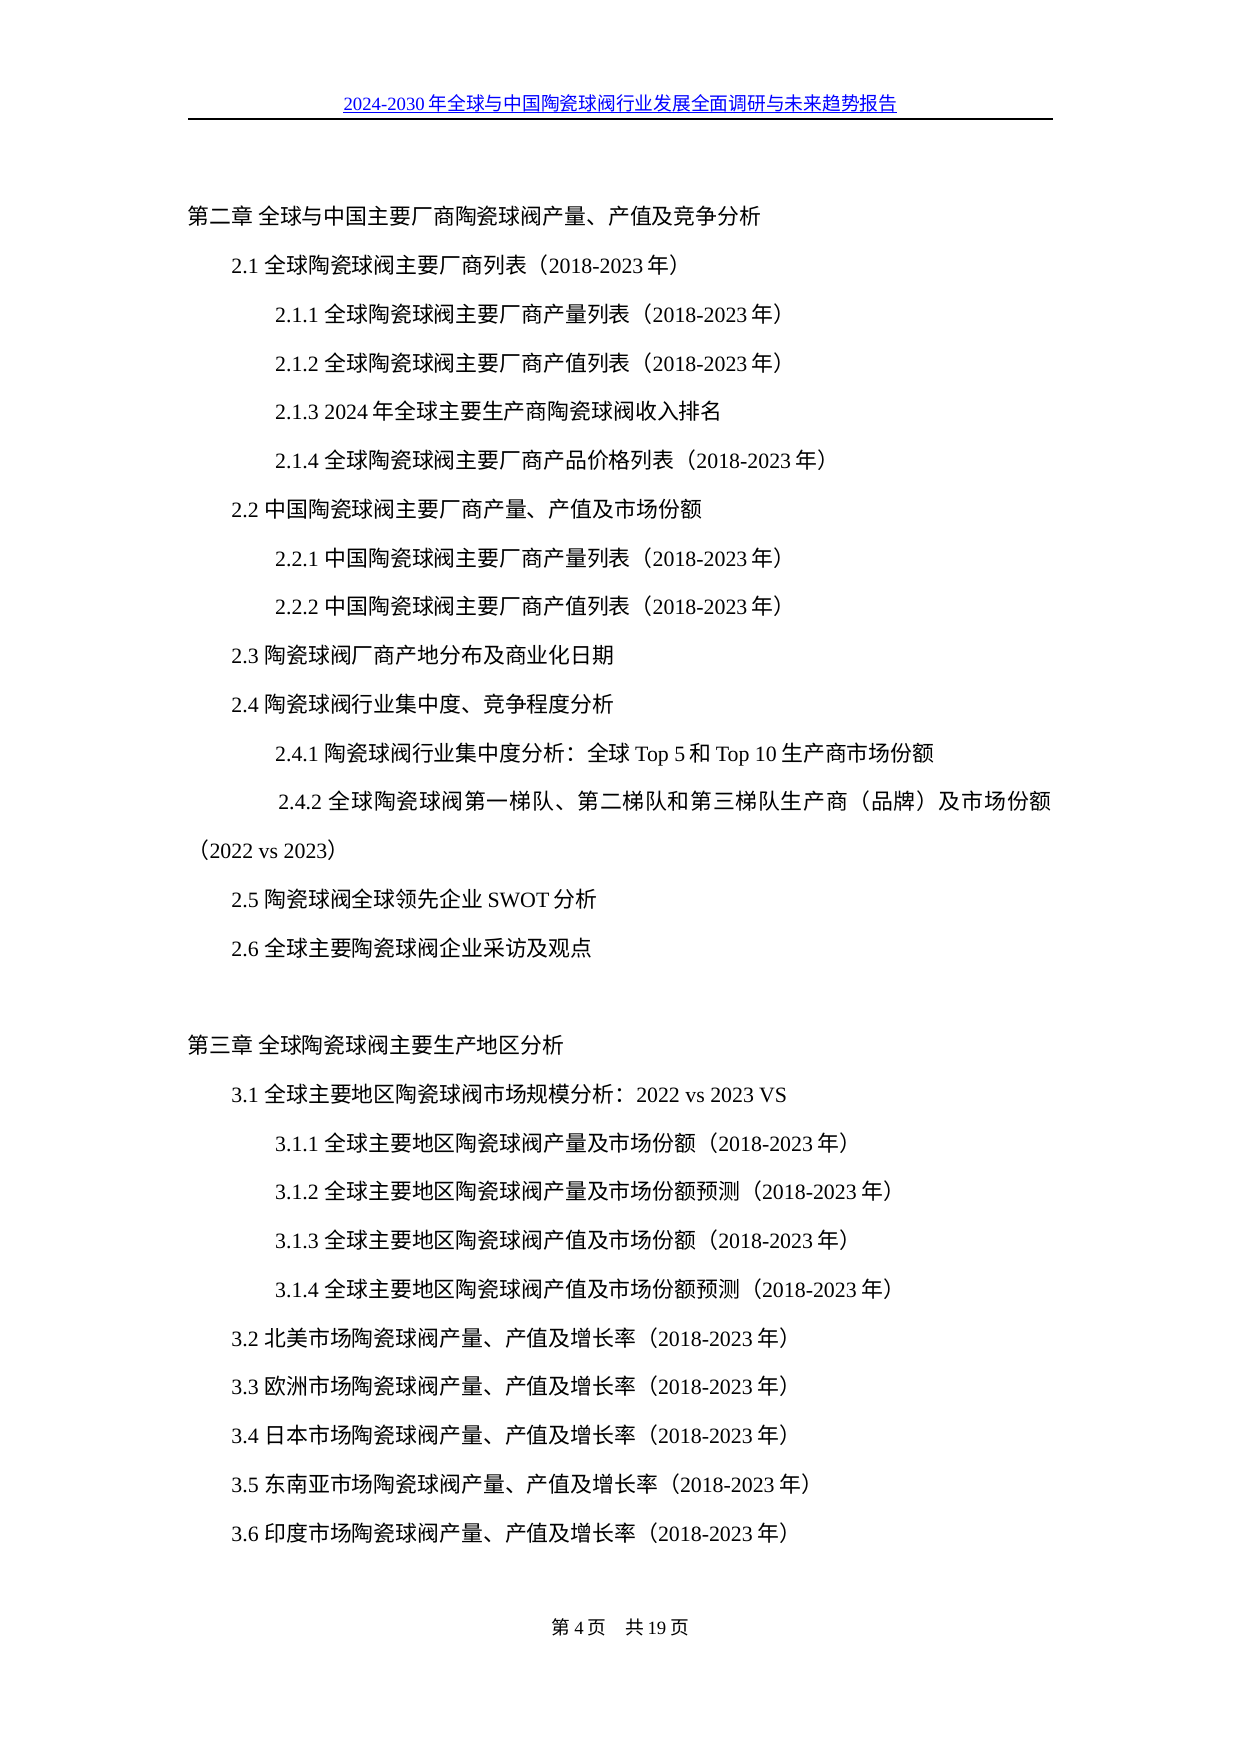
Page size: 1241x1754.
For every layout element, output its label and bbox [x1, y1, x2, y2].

text [187, 150, 1053, 1548]
